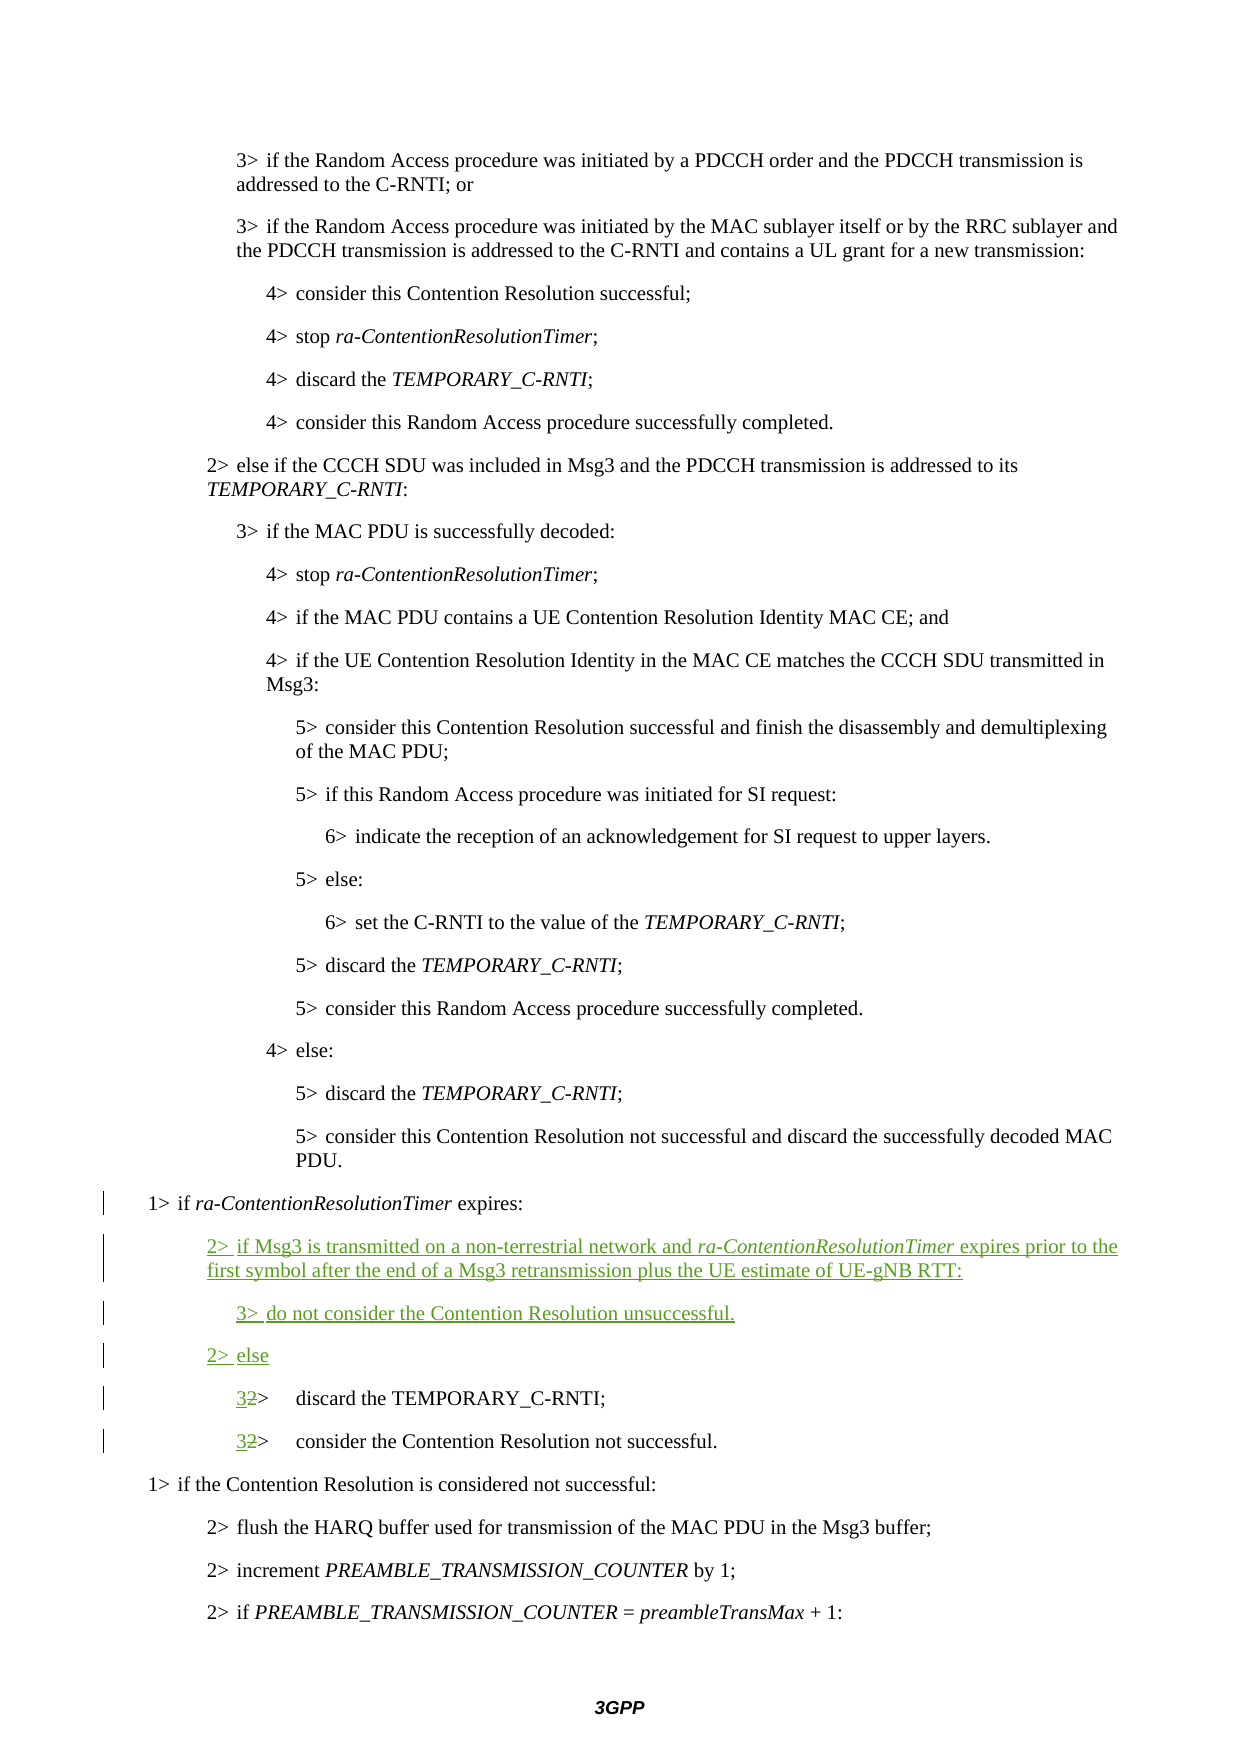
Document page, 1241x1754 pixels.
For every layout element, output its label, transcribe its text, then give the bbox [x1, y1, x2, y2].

text 4> consider this Random Access procedure successfully completed. [266, 410, 1122, 434]
text 2> increment PREAMBLE_TRANSMISSION_COUNTER by 1; [207, 1557, 1122, 1582]
text 6> set the C-RNTI to the value of the TEMPORARY_C-RNTI; [325, 910, 1122, 934]
text 4> else: [266, 1038, 1122, 1062]
text 4> stop ra-ContentionResolutionTimer; [266, 562, 1122, 586]
text > discard the TEMPORARY_C-RNTI; [236, 1386, 1122, 1410]
text 2> flush the HARQ buffer used for transmission of the MAC PDU in the Msg3 buffer; [207, 1515, 1122, 1539]
text 3> if the Random Access procedure was initiated by a PDCCH order and the PDCCH transmission is addressed to the C-RNTI; or [236, 147, 1122, 196]
text 4> if the UE Contention Resolution Identity in the MAC CE matches the CCCH SDU transmitted in Msg3: [266, 648, 1122, 696]
text 2> if PREAMBLE_TRANSMISSION_COUNTER = preambleTransMax + 1: [207, 1600, 1122, 1624]
text 5> discard the TEMPORARY_C-RNTI; [295, 953, 1122, 977]
text > consider the Contention Resolution not successful. [236, 1429, 1122, 1453]
text 5> consider this Contention Resolution successful and finish the disassembly and demultiplexing of the MAC PDU; [295, 715, 1122, 763]
text 5> discard the TEMPORARY_C-RNTI; [295, 1081, 1122, 1105]
text 5> if this Random Access procedure was initiated for SI request: [295, 782, 1122, 806]
text 1> if the Contention Resolution is considered not successful: [148, 1472, 1122, 1496]
text 4> discard the TEMPORARY_C-RNTI; [266, 367, 1122, 391]
text 2> else if the CCCH SDU was included in Msg3 and the PDCCH transmission is addressed to its TEMPORARY_C-RNTI: [207, 452, 1122, 501]
text 1> if ra-ContentionResolutionTimer expires: [148, 1191, 1122, 1215]
text 4> stop ra-ContentionResolutionTimer; [266, 324, 1122, 348]
text 3> if the MAC PDU is successfully decoded: [236, 519, 1122, 543]
text 4> consider this Contention Resolution successful; [266, 281, 1122, 305]
text 5> consider this Contention Resolution not successful and discard the successfully decoded MAC PDU. [295, 1124, 1122, 1172]
text 5> else: [295, 867, 1122, 891]
text 3> if the Random Access procedure was initiated by the MAC sublayer itself or by the RRC sublayer and the PDCCH transmission is addressed to the C-RNTI and contains a UL grant for a new transmission: [236, 214, 1122, 262]
text 4> if the MAC PDU contains a UE Contention Resolution Identity MAC CE; and [266, 605, 1122, 629]
text 5> consider this Random Access procedure successfully completed. [295, 996, 1122, 1020]
text 6> indicate the reception of an acknowledgement for SI request to upper layers. [325, 824, 1122, 848]
